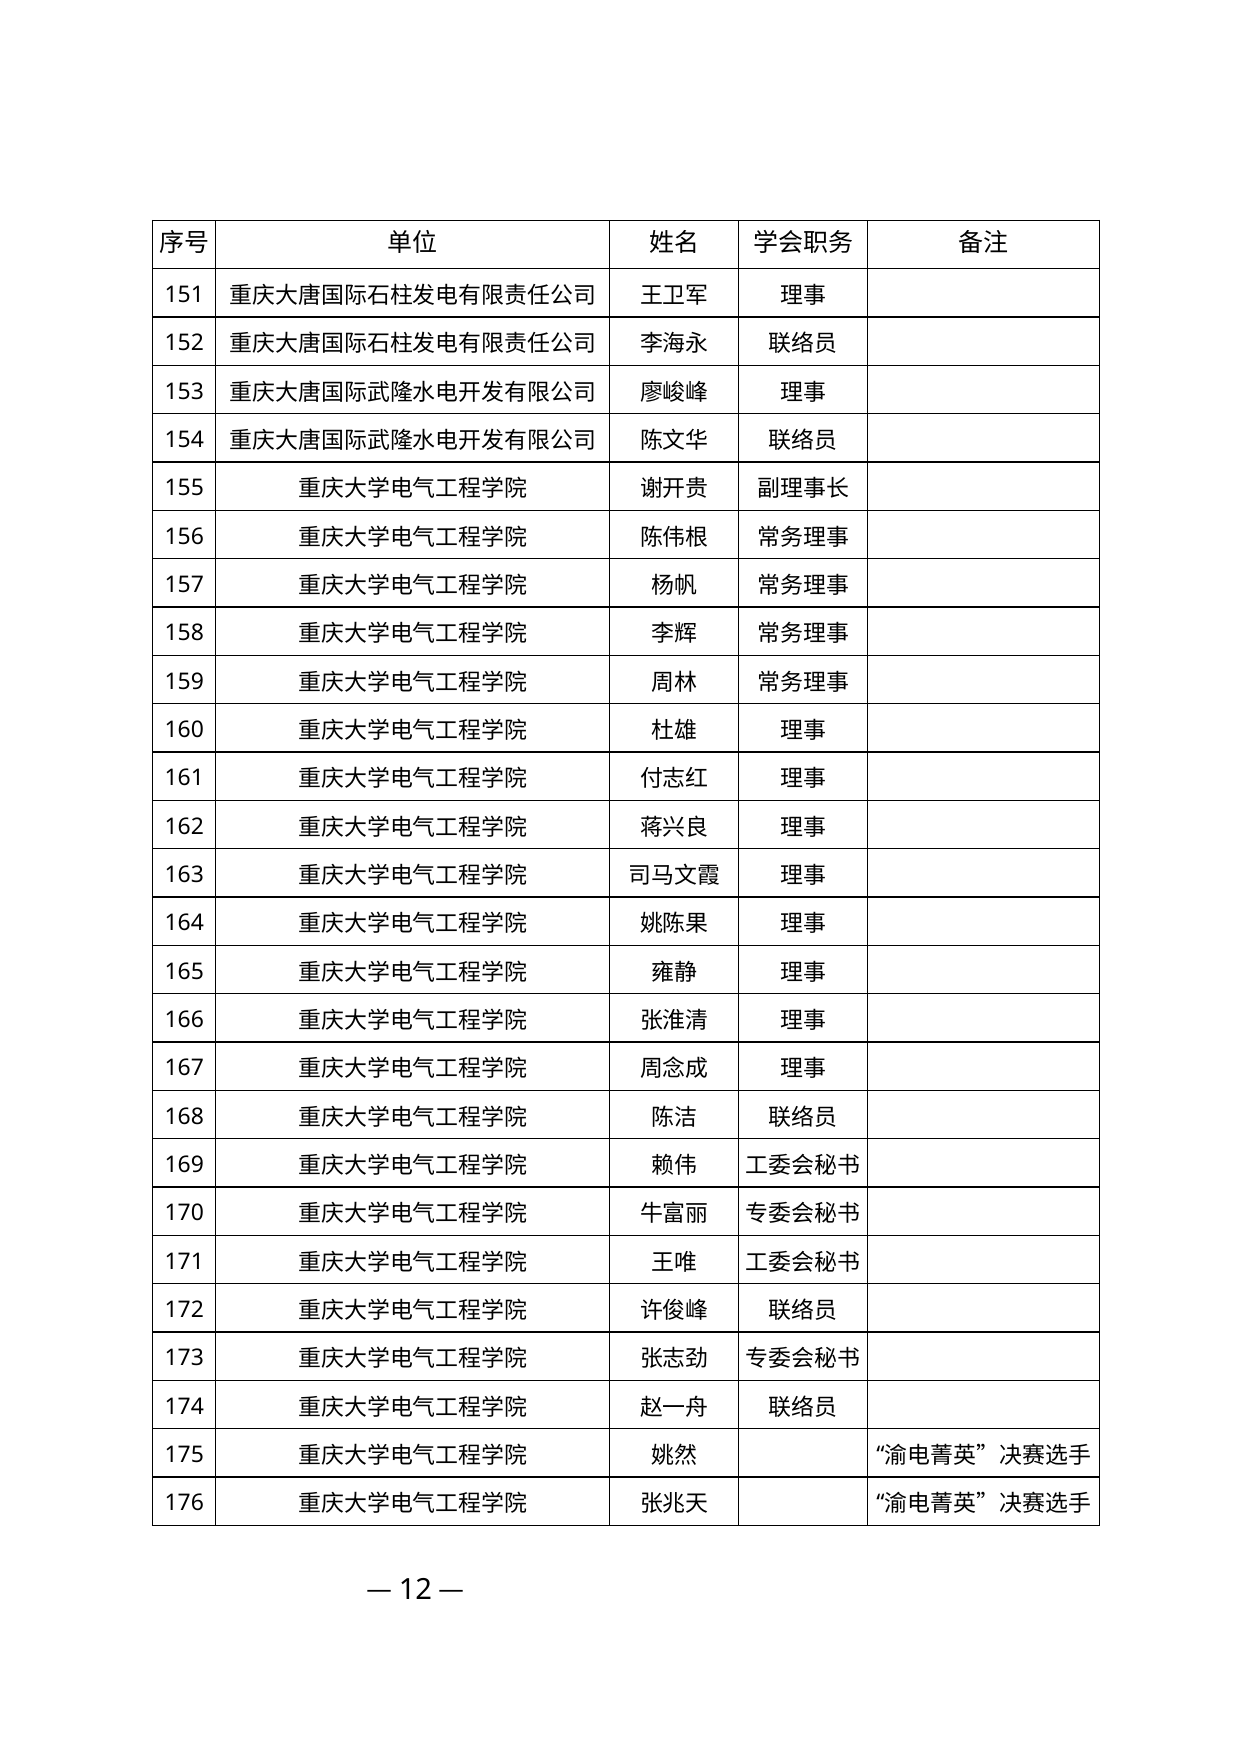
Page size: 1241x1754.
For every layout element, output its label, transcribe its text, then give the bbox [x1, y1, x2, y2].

table_cell 175 [153, 1429, 215, 1476]
table_cell 重庆大学电气工程学院 [216, 463, 609, 510]
table_cell 160 [153, 704, 215, 751]
table_cell 王唯 [610, 1236, 738, 1283]
table_cell [868, 946, 1099, 993]
table_cell 理事 [739, 269, 867, 316]
table_cell 161 [153, 753, 215, 800]
table_cell 理事 [739, 704, 867, 751]
table_cell 152 [153, 318, 215, 365]
table_cell 168 [153, 1091, 215, 1138]
table_cell 162 [153, 801, 215, 848]
table_cell [868, 414, 1099, 461]
table_cell 司马文霞 [610, 849, 738, 896]
table_cell 王卫军 [610, 269, 738, 316]
table_cell 重庆大学电气工程学院 [216, 1091, 609, 1138]
table_cell [739, 1478, 867, 1525]
table_header 序号 [153, 221, 215, 268]
table_header 学会职务 [739, 221, 867, 268]
table_cell 周念成 [610, 1043, 738, 1090]
table_cell 廖峻峰 [610, 366, 738, 413]
table_cell [868, 1091, 1099, 1138]
table_cell 赖伟 [610, 1139, 738, 1186]
table_cell 陈文华 [610, 414, 738, 461]
table_cell 重庆大学电气工程学院 [216, 559, 609, 606]
table_cell [868, 753, 1099, 800]
table_cell [868, 898, 1099, 945]
table_cell 170 [153, 1188, 215, 1235]
table_cell 张兆天 [610, 1478, 738, 1525]
table_cell 165 [153, 946, 215, 993]
table_cell [868, 608, 1099, 655]
table_cell 155 [153, 463, 215, 510]
table_cell 159 [153, 656, 215, 703]
table_cell [868, 1284, 1099, 1331]
table_cell 常务理事 [739, 511, 867, 558]
table_cell 理事 [739, 898, 867, 945]
table_cell 理事 [739, 994, 867, 1041]
table_cell 重庆大学电气工程学院 [216, 994, 609, 1041]
table_cell 雍静 [610, 946, 738, 993]
table_cell 重庆大学电气工程学院 [216, 1188, 609, 1235]
table_cell 李辉 [610, 608, 738, 655]
table_cell 牛富丽 [610, 1188, 738, 1235]
table_cell 常务理事 [739, 656, 867, 703]
table_cell 重庆大学电气工程学院 [216, 946, 609, 993]
table_cell 专委会秘书 [739, 1333, 867, 1380]
table_cell 付志红 [610, 753, 738, 800]
table_cell 联络员 [739, 414, 867, 461]
table_cell [868, 1043, 1099, 1090]
table_cell 重庆大学电气工程学院 [216, 608, 609, 655]
table_cell 专委会秘书 [739, 1188, 867, 1235]
table_cell 重庆大学电气工程学院 [216, 1139, 609, 1186]
table_cell 联络员 [739, 1381, 867, 1428]
table_cell [868, 559, 1099, 606]
table_cell [868, 269, 1099, 316]
table_cell 重庆大学电气工程学院 [216, 753, 609, 800]
table_cell 重庆大唐国际石柱发电有限责任公司 [216, 318, 609, 365]
table_cell 重庆大学电气工程学院 [216, 1478, 609, 1525]
table_cell [868, 1381, 1099, 1428]
table_cell 重庆大学电气工程学院 [216, 1429, 609, 1476]
table_cell 174 [153, 1381, 215, 1428]
table_cell [868, 463, 1099, 510]
table_cell 理事 [739, 366, 867, 413]
table_header 单位 [216, 221, 609, 268]
table_cell 张志劲 [610, 1333, 738, 1380]
table_cell [739, 1429, 867, 1476]
table_cell 姚陈果 [610, 898, 738, 945]
table_cell 重庆大唐国际武隆水电开发有限公司 [216, 414, 609, 461]
table_cell 167 [153, 1043, 215, 1090]
table_cell 151 [153, 269, 215, 316]
table_cell 163 [153, 849, 215, 896]
table_cell 陈伟根 [610, 511, 738, 558]
table_cell 理事 [739, 753, 867, 800]
table_cell 联络员 [739, 318, 867, 365]
table_cell 许俊峰 [610, 1284, 738, 1331]
table_cell 169 [153, 1139, 215, 1186]
table_cell 重庆大学电气工程学院 [216, 511, 609, 558]
table_cell 172 [153, 1284, 215, 1331]
table_cell [868, 1188, 1099, 1235]
table_cell 理事 [739, 849, 867, 896]
table_cell 谢开贵 [610, 463, 738, 510]
table_cell [868, 849, 1099, 896]
table_cell 164 [153, 898, 215, 945]
table_cell 杨帆 [610, 559, 738, 606]
table_cell [868, 366, 1099, 413]
table_cell 姚然 [610, 1429, 738, 1476]
table_cell 重庆大学电气工程学院 [216, 801, 609, 848]
table_cell 常务理事 [739, 608, 867, 655]
table_cell [868, 318, 1099, 365]
table_cell 李海永 [610, 318, 738, 365]
table_cell 176 [153, 1478, 215, 1525]
table_cell 张淮清 [610, 994, 738, 1041]
table_cell 166 [153, 994, 215, 1041]
table_cell 陈洁 [610, 1091, 738, 1138]
table_cell 理事 [739, 1043, 867, 1090]
table_cell 理事 [739, 801, 867, 848]
table_cell [868, 801, 1099, 848]
table_cell 赵一舟 [610, 1381, 738, 1428]
table_cell 蒋兴良 [610, 801, 738, 848]
table_cell 重庆大学电气工程学院 [216, 898, 609, 945]
table_cell 158 [153, 608, 215, 655]
table_cell 156 [153, 511, 215, 558]
table_cell 154 [153, 414, 215, 461]
table_cell 工委会秘书 [739, 1236, 867, 1283]
table_cell [868, 704, 1099, 751]
table_cell [868, 994, 1099, 1041]
table_cell 173 [153, 1333, 215, 1380]
table_cell 重庆大唐国际武隆水电开发有限公司 [216, 366, 609, 413]
table_cell 杜雄 [610, 704, 738, 751]
table_cell [868, 1236, 1099, 1283]
table_cell 重庆大学电气工程学院 [216, 1284, 609, 1331]
table_cell 周林 [610, 656, 738, 703]
table_cell “渝电菁英”决赛选手 [868, 1478, 1099, 1525]
table_cell [868, 656, 1099, 703]
table_cell 重庆大学电气工程学院 [216, 1043, 609, 1090]
table_cell 联络员 [739, 1091, 867, 1138]
table_cell 重庆大学电气工程学院 [216, 656, 609, 703]
table_cell 171 [153, 1236, 215, 1283]
table_cell 重庆大唐国际石柱发电有限责任公司 [216, 269, 609, 316]
table_cell 副理事长 [739, 463, 867, 510]
table_cell 重庆大学电气工程学院 [216, 1236, 609, 1283]
table_cell 重庆大学电气工程学院 [216, 849, 609, 896]
table_header 姓名 [610, 221, 738, 268]
table_cell “渝电菁英”决赛选手 [868, 1429, 1099, 1476]
table_cell 重庆大学电气工程学院 [216, 1381, 609, 1428]
table_cell [868, 511, 1099, 558]
table_cell 157 [153, 559, 215, 606]
table_cell [868, 1139, 1099, 1186]
table_cell 联络员 [739, 1284, 867, 1331]
table_cell 重庆大学电气工程学院 [216, 704, 609, 751]
table_cell 理事 [739, 946, 867, 993]
table_cell 常务理事 [739, 559, 867, 606]
table_header 备注 [868, 221, 1099, 268]
table_cell 153 [153, 366, 215, 413]
table_cell 工委会秘书 [739, 1139, 867, 1186]
table_cell [868, 1333, 1099, 1380]
table_cell 重庆大学电气工程学院 [216, 1333, 609, 1380]
